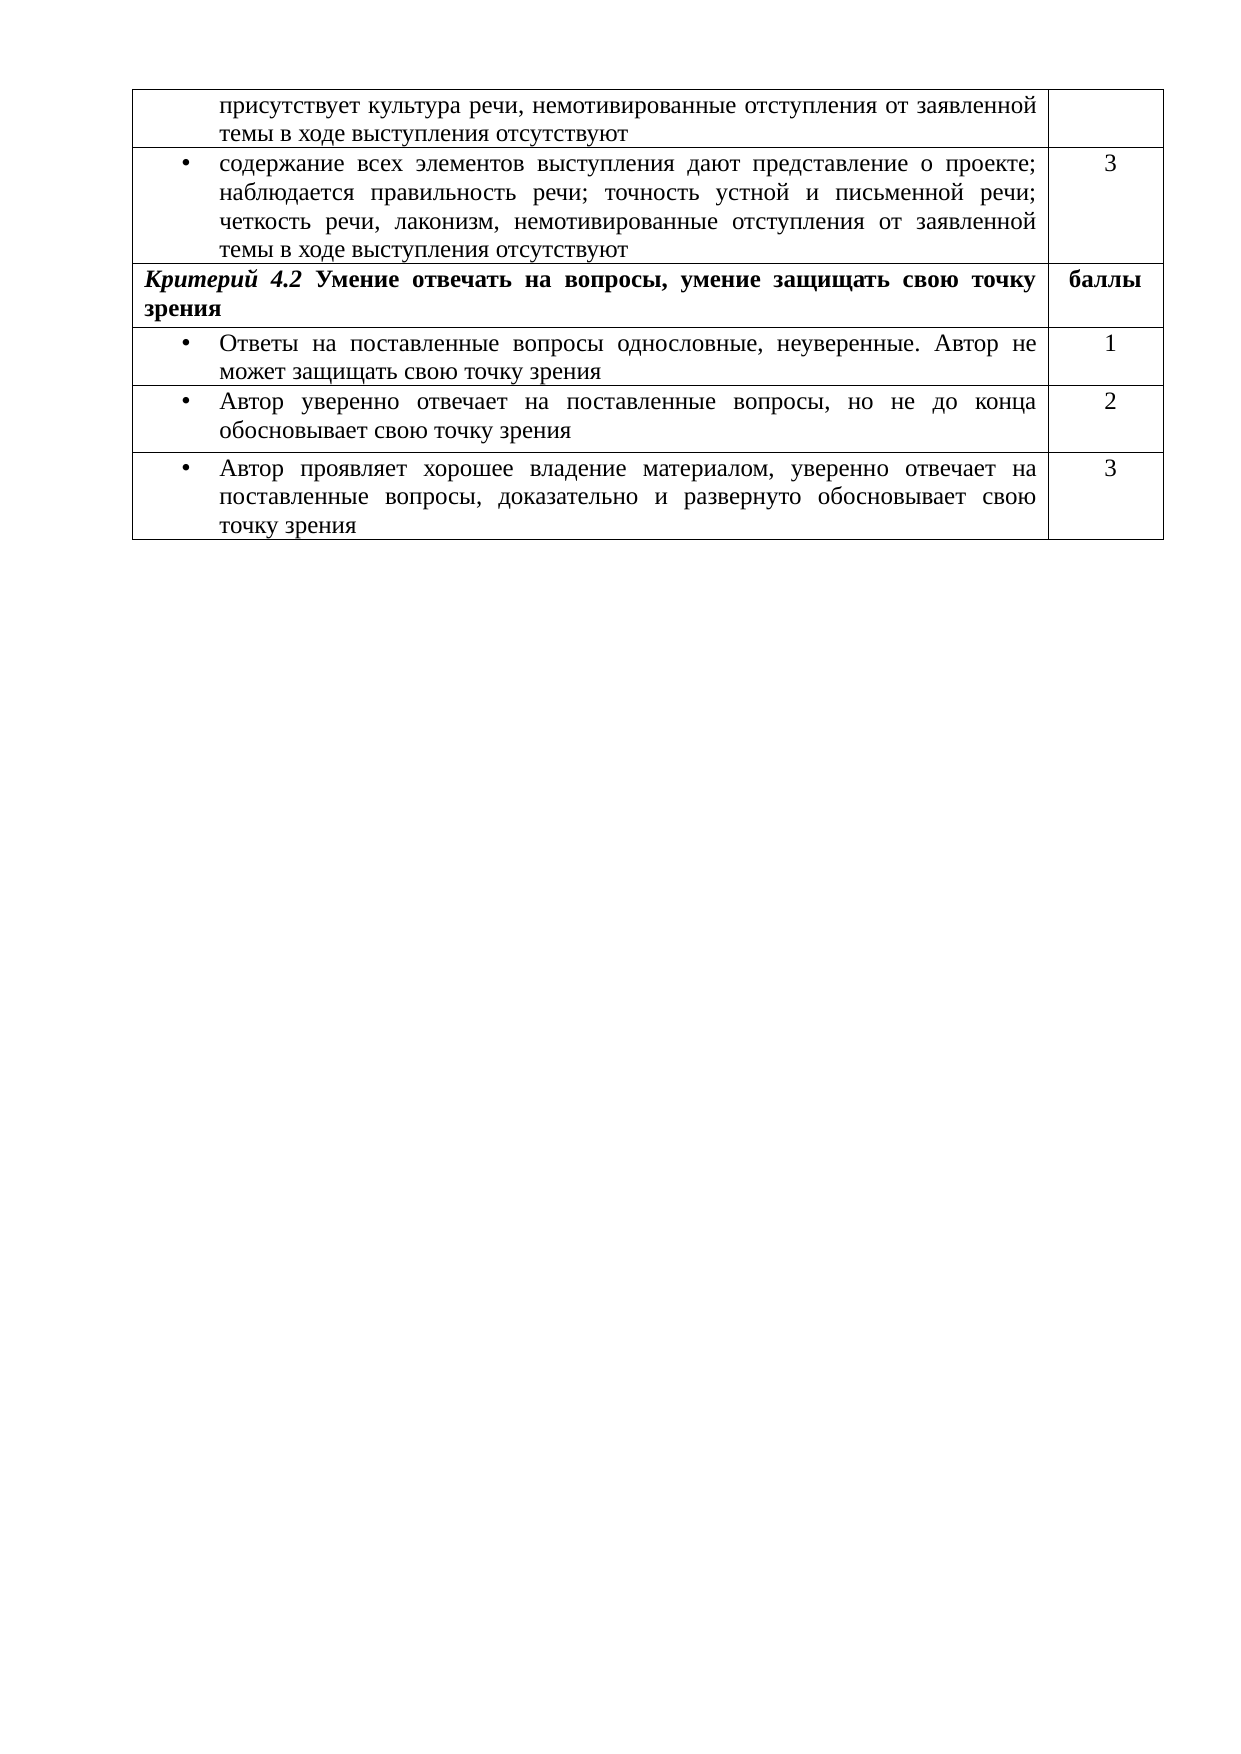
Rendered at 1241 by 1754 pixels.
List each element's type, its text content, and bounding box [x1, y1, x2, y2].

table_cell Автор уверенно отвечает на поставленные вопросы, но не до конца обосновывает свою точку зрения [133, 386, 1048, 452]
table_cell Ответы на поставленные вопросы однословные, неуверенные. Автор не может защищать свою точку зрения [133, 328, 1048, 385]
table_cell содержание всех элементов выступления дают представление о проекте; наблюдается правильность речи; точность устной и письменной речи; четкость речи, лаконизм, немотивированные отступления от заявленной темы в ходе выступления отсутствуют [133, 148, 1048, 263]
table_cell Критерий 4.2 Умение отвечать на вопросы, умение защищать свою точку зрения [133, 264, 1048, 327]
table_cell Автор проявляет хорошее владение материалом, уверенно отвечает на поставленные вопросы, доказательно и развернуто обосновывает свою точку зрения [133, 453, 1048, 539]
table_cell баллы [1049, 264, 1163, 327]
table_cell 3 [1049, 453, 1163, 539]
table_cell 2 [1049, 90, 1163, 147]
table_cell 3 [1049, 148, 1163, 263]
table_cell 2 [1049, 386, 1163, 452]
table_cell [133, 90, 1048, 147]
table_cell 1 [1049, 328, 1163, 385]
